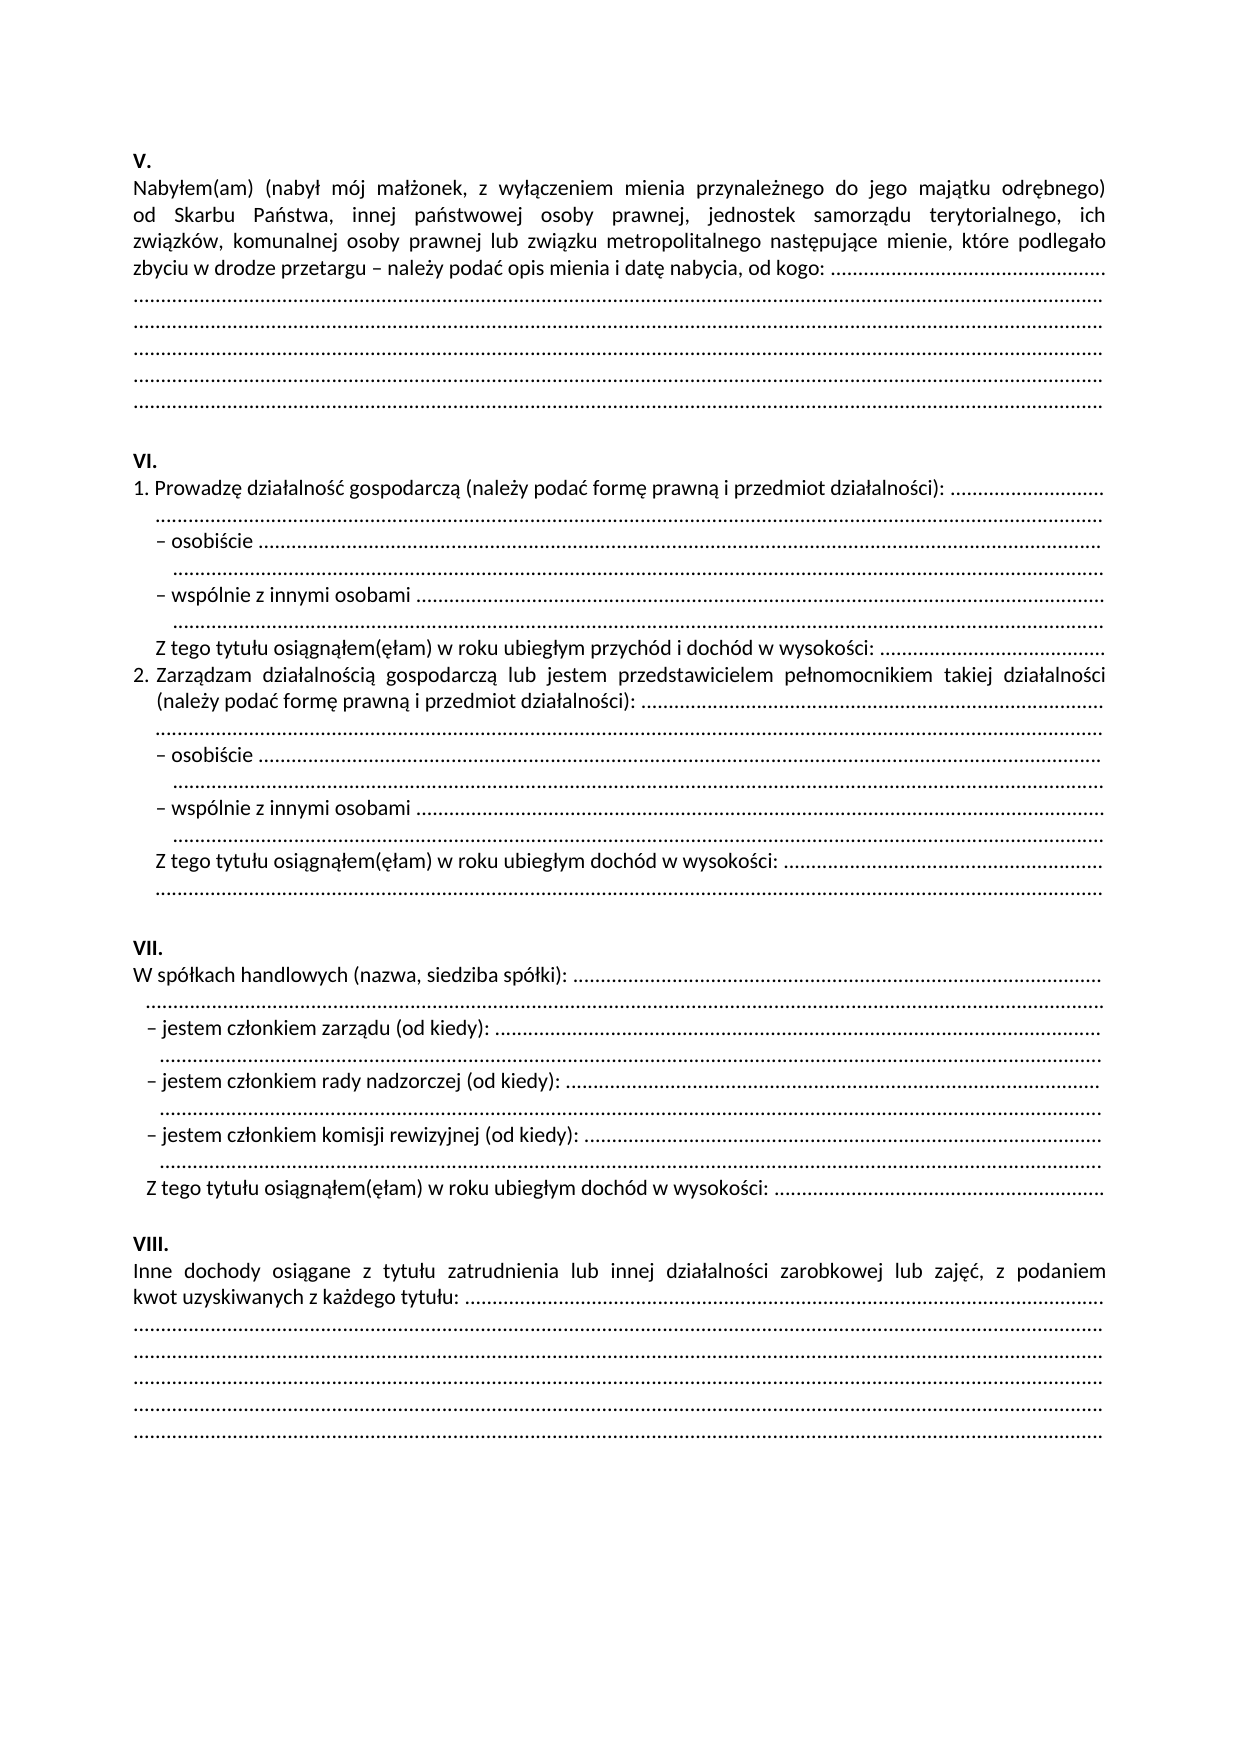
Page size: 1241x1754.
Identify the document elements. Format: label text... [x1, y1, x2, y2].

text 1. Prowadzę działalność gospodarczą (należy podać formę prawną i przedmiot działalności): ............................ [133, 474, 1107, 501]
text – osobiście ......................................................................................................................................................... [155, 528, 1107, 554]
text Z tego tytułu osiągnąłem(ęłam) w roku ubiegłym dochód w wysokości: .......................................................... [155, 848, 1107, 874]
text ........................................................................................................................................................................... [159, 1094, 1107, 1121]
text ......................................................................................................................................................................... [172, 608, 1107, 634]
text ............................................................................................................................................................................ [155, 714, 1107, 741]
text ........................................................................................................................................................................... [159, 1148, 1107, 1174]
text – jestem członkiem komisji rewizyjnej (od kiedy): .............................................................................................. [146, 1121, 1107, 1148]
text Nabyłem(am) (nabył mój małżonek, z wyłączeniem mienia przynależnego do jego majątku odrębnego) od Skarbu Państwa, innej państwowej osoby prawnej, jednostek samorządu terytorialnego, ich związków, komunalnej osoby prawnej lub związku metropolitalnego następujące mienie, które podlegało zbyciu w drodze przetargu – należy podać opis mienia i datę nabycia, od kogo: .................................................. [133, 174, 1107, 281]
text VIII. [133, 1230, 1107, 1257]
text Inne dochody osiągane z tytułu zatrudnienia lub innej działalności zarobkowej lub zajęć, z podaniem kwot uzyskiwanych z każdego tytułu: .................................................................................................................... [133, 1257, 1107, 1310]
text ........................................................................................................................................................................... [159, 1041, 1107, 1068]
text W spółkach handlowych (nazwa, siedziba spółki): ................................................................................................ [133, 961, 1107, 988]
text – jestem członkiem zarządu (od kiedy): .............................................................................................................. [146, 1014, 1107, 1041]
text ......................................................................................................................................................................... [172, 821, 1107, 848]
text ......................................................................................................................................................................... [172, 768, 1107, 794]
text ............................................................................................................................................................................ [155, 501, 1107, 528]
text ......................................................................................................................................................................... [172, 554, 1107, 581]
text ............................................................................................................................................................................ [155, 874, 1107, 901]
text VII. [133, 934, 1107, 961]
text Z tego tytułu osiągnąłem(ęłam) w roku ubiegłym przychód i dochód w wysokości: ......................................... [155, 634, 1107, 661]
text – jestem członkiem rady nadzorczej (od kiedy): ................................................................................................. [146, 1068, 1107, 1094]
text 2. Zarządzam działalnością gospodarczą lub jestem przedstawicielem pełnomocnikiem takiej działalności (należy podać formę prawną i przedmiot działalności): .................................................................................... [133, 661, 1107, 714]
text Z tego tytułu osiągnąłem(ęłam) w roku ubiegłym dochód w wysokości: ............................................................ [146, 1174, 1107, 1201]
text – osobiście ......................................................................................................................................................... [155, 741, 1107, 768]
text – wspólnie z innymi osobami ............................................................................................................................. [155, 794, 1107, 821]
text VI. [133, 448, 1107, 474]
text – wspólnie z innymi osobami ............................................................................................................................. [155, 581, 1107, 608]
text .............................................................................................................................................................................. [145, 988, 1107, 1014]
text V. [133, 148, 1107, 174]
